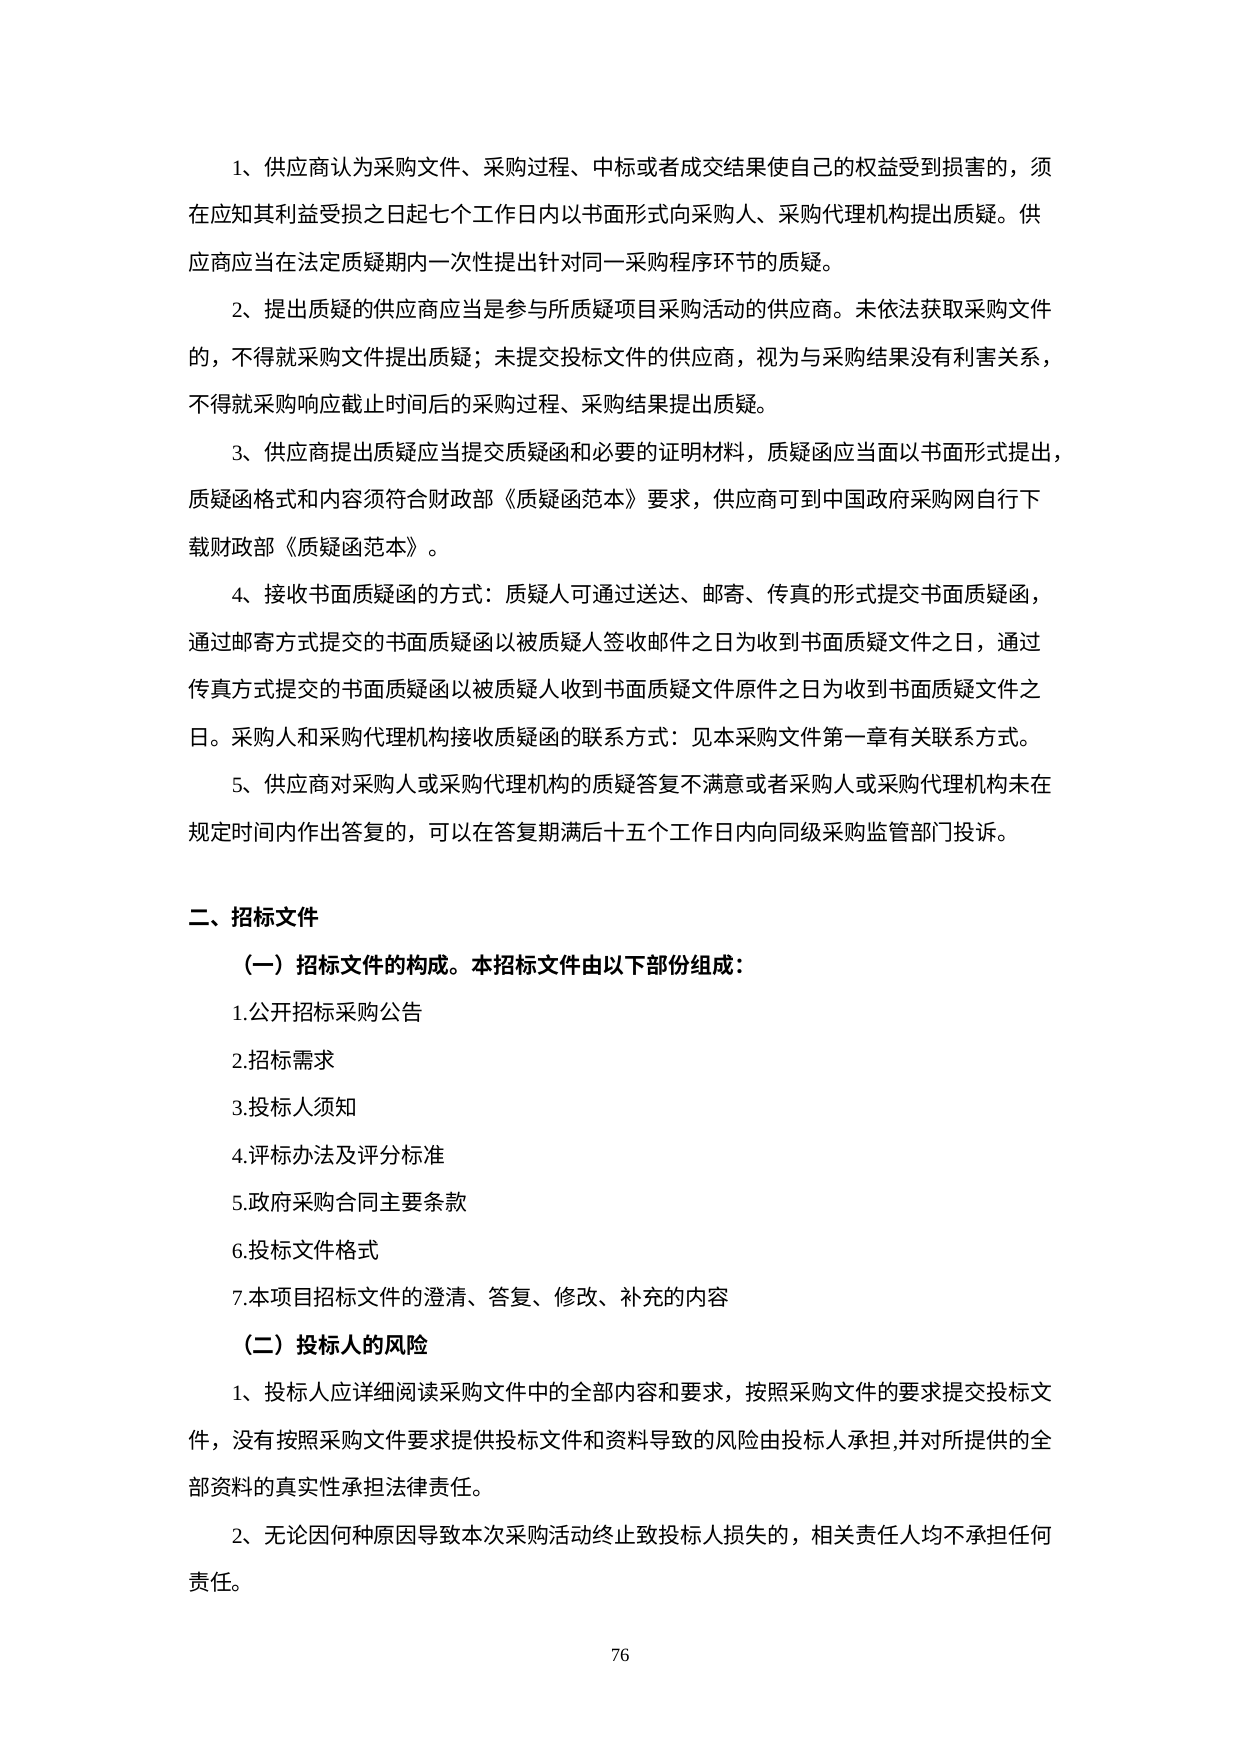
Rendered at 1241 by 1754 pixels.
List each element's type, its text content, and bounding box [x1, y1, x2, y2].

text 3、供应商提出质疑应当提交质疑函和必要的证明材料，质疑函应当面以书面形式提出，质疑函格式和内容须符合财政部《质疑函范本》要求，供应商可到中国政府采购网自行下载财政部《质疑函范本》。 [188, 435, 1052, 562]
text （二）投标人的风险 [188, 1328, 1052, 1359]
text 4.评标办法及评分标准 [188, 1138, 1052, 1169]
text 7.本项目招标文件的澄清、答复、修改、补充的内容 [188, 1280, 1052, 1312]
text 3.投标人须知 [188, 1090, 1052, 1122]
text 6.投标文件格式 [188, 1233, 1052, 1264]
text 2、无论因何种原因导致本次采购活动终止致投标人损失的，相关责任人均不承担任何责任。 [188, 1518, 1052, 1597]
text 1.公开招标采购公告 [188, 995, 1052, 1027]
text （一）招标文件的构成。本招标文件由以下部份组成： [188, 948, 1052, 979]
text 二、招标文件 [188, 900, 1052, 932]
text 1、投标人应详细阅读采购文件中的全部内容和要求，按照采购文件的要求提交投标文件，没有按照采购文件要求提供投标文件和资料导致的风险由投标人承担,并对所提供的全部资料的真实性承担法律责任。 [188, 1375, 1052, 1502]
text 4、接收书面质疑函的方式：质疑人可通过送达、邮寄、传真的形式提交书面质疑函，通过邮寄方式提交的书面质疑函以被质疑人签收邮件之日为收到书面质疑文件之日，通过传真方式提交的书面质疑函以被质疑人收到书面质疑文件原件之日为收到书面质疑文件之日。采购人和采购代理机构接收质疑函的联系方式：见本采购文件第一章有关联系方式。 [188, 577, 1052, 752]
text 1、供应商认为采购文件、采购过程、中标或者成交结果使自己的权益受到损害的，须在应知其利益受损之日起七个工作日内以书面形式向采购人、采购代理机构提出质疑。供应商应当在法定质疑期内一次性提出针对同一采购程序环节的质疑。 [188, 150, 1052, 277]
text 2.招标需求 [188, 1043, 1052, 1074]
text 5、供应商对采购人或采购代理机构的质疑答复不满意或者采购人或采购代理机构未在规定时间内作出答复的，可以在答复期满后十五个工作日内向同级采购监管部门投诉。 [188, 767, 1052, 847]
text 2、提出质疑的供应商应当是参与所质疑项目采购活动的供应商。未依法获取采购文件的，不得就采购文件提出质疑；未提交投标文件的供应商，视为与采购结果没有利害关系，不得就采购响应截止时间后的采购过程、采购结果提出质疑。 [188, 292, 1052, 419]
text 5.政府采购合同主要条款 [188, 1185, 1052, 1217]
